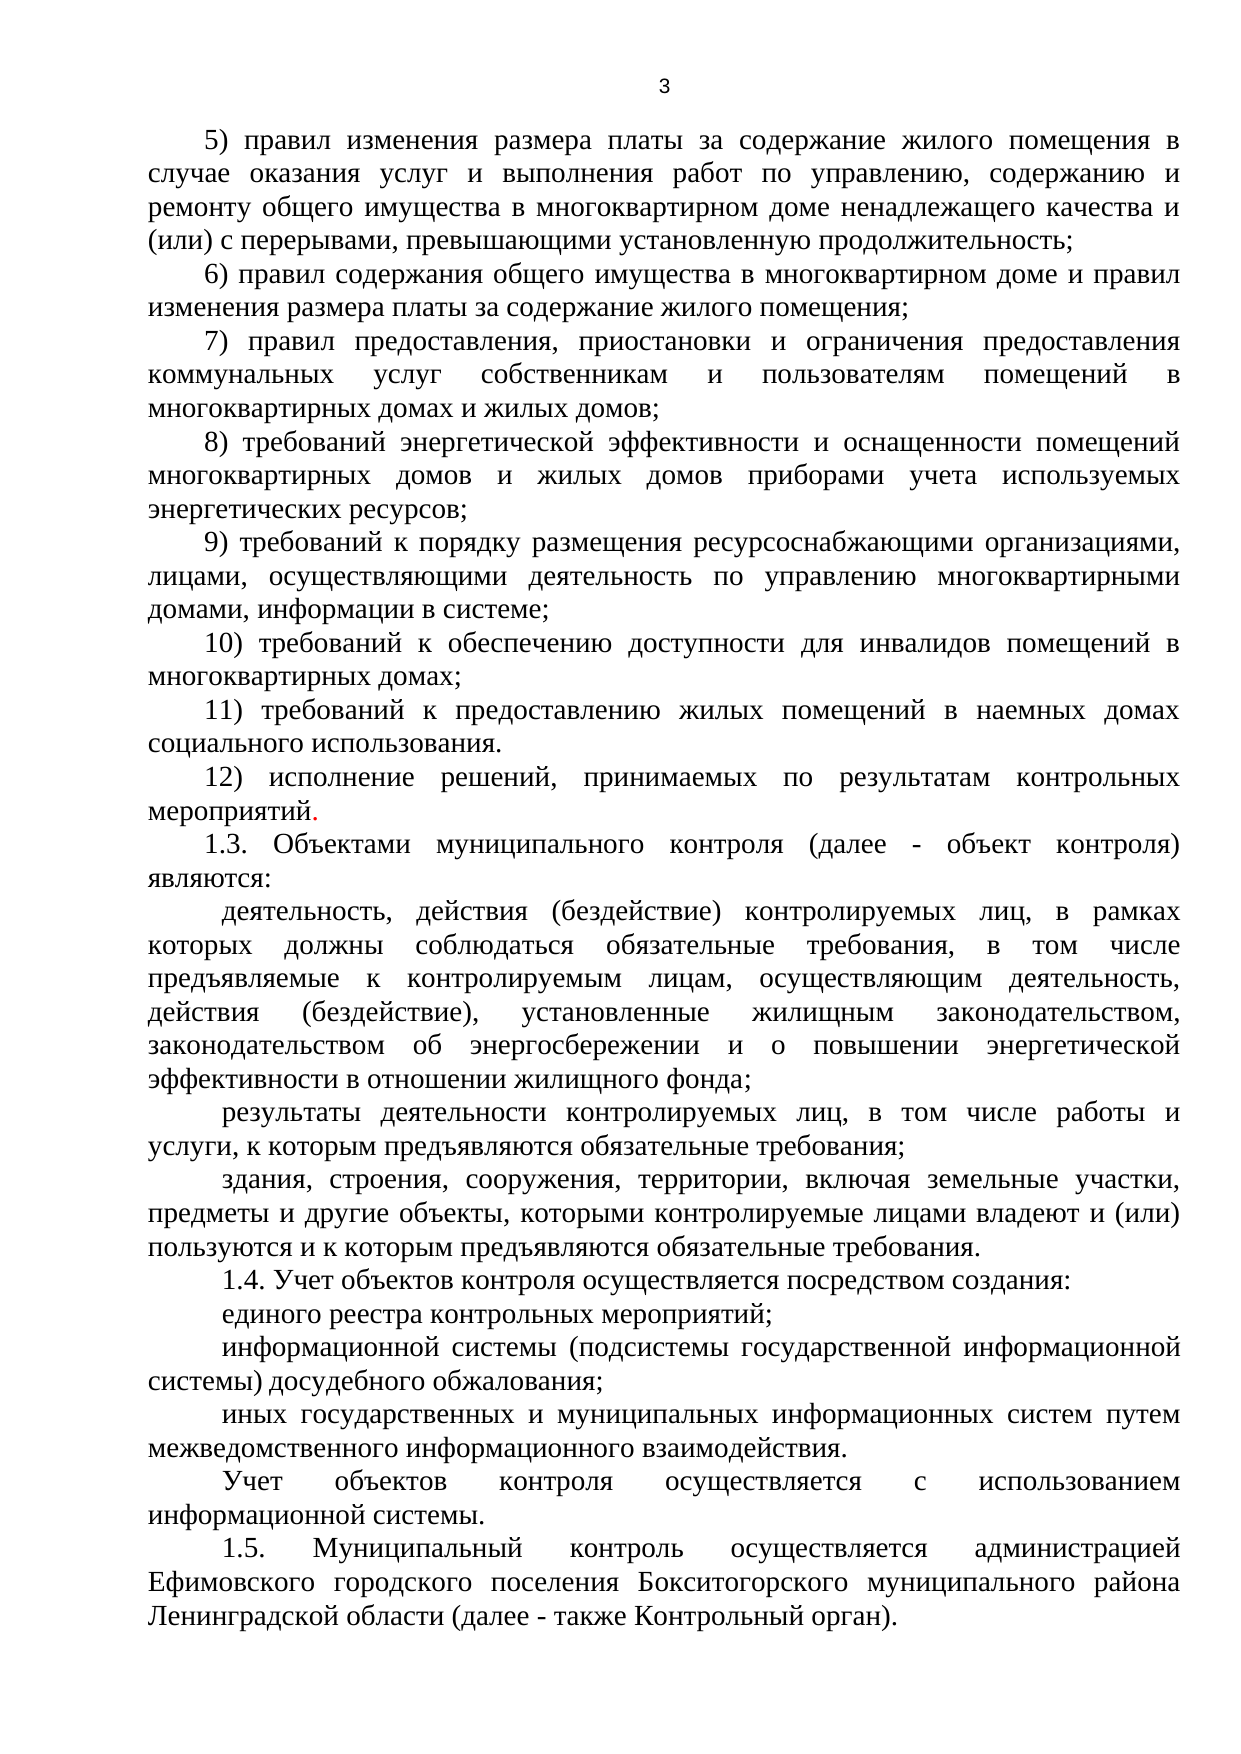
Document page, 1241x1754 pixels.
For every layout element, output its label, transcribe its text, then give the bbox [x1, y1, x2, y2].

text 11) требований к предоставлению жилых помещений в наемных домах социального использования. [148, 692, 1181, 759]
text 10) требований к обеспечению доступности для инвалидов помещений в многоквартирных домах; [148, 625, 1181, 692]
text 5) правил изменения размера платы за содержание жилого помещения в случае оказания услуг и выполнения работ по управлению, содержанию и ремонту общего имущества в многоквартирном доме ненадлежащего качества и (или) с перерывами, превышающими установленную продолжительность; [148, 122, 1181, 256]
text 12) исполнение решений, принимаемых по результатам контрольных мероприятий. [148, 759, 1181, 826]
text Учет объектов контроля осуществляется с использованием информационной системы. [148, 1463, 1181, 1531]
text иных государственных и муниципальных информационных систем путем межведомственного информационного взаимодействия. [148, 1396, 1181, 1463]
text 6) правил содержания общего имущества в многоквартирном доме и правил изменения размера платы за содержание жилого помещения; [148, 256, 1181, 323]
text результаты деятельности контролируемых лиц, в том числе работы и услуги, к которым предъявляются обязательные требования; [148, 1094, 1181, 1162]
text 8) требований энергетической эффективности и оснащенности помещений многоквартирных домов и жилых домов приборами учета используемых энергетических ресурсов; [148, 424, 1181, 524]
text деятельность, действия (бездействие) контролируемых лиц, в рамках которых должны соблюдаться обязательные требования, в том числе предъявляемые к контролируемым лицам, осуществляющим деятельность, действия (бездействие), установленные жилищным законодательством, законодательством об энергосбережении и о повышении энергетической эффективности в отношении жилищного фонда; [148, 893, 1181, 1094]
text здания, строения, сооружения, территории, включая земельные участки, предметы и другие объекты, которыми контролируемые лицами владеют и (или) пользуются и к которым предъявляются обязательные требования. [148, 1162, 1181, 1262]
text 1.5. Муниципальный контроль осуществляется администрацией Ефимовского городского поселения Бокситогорского муниципального района Ленинградской области (далее - также Контрольный орган). [148, 1531, 1181, 1631]
text информационной системы (подсистемы государственной информационной системы) досудебного обжалования; [148, 1329, 1181, 1396]
text единого реестра контрольных мероприятий; [148, 1296, 1181, 1329]
text 7) правил предоставления, приостановки и ограничения предоставления коммунальных услуг собственникам и пользователям помещений в многоквартирных домах и жилых домов; [148, 323, 1181, 424]
text 1.3. Объектами муниципального контроля (далее - объект контроля) являются: [148, 826, 1181, 893]
text 9) требований к порядку размещения ресурсоснабжающими организациями, лицами, осуществляющими деятельность по управлению многоквартирными домами, информации в системе; [148, 524, 1181, 625]
list 1.4. Учет объектов контроля осуществляется посредством создания: [148, 1262, 1181, 1296]
